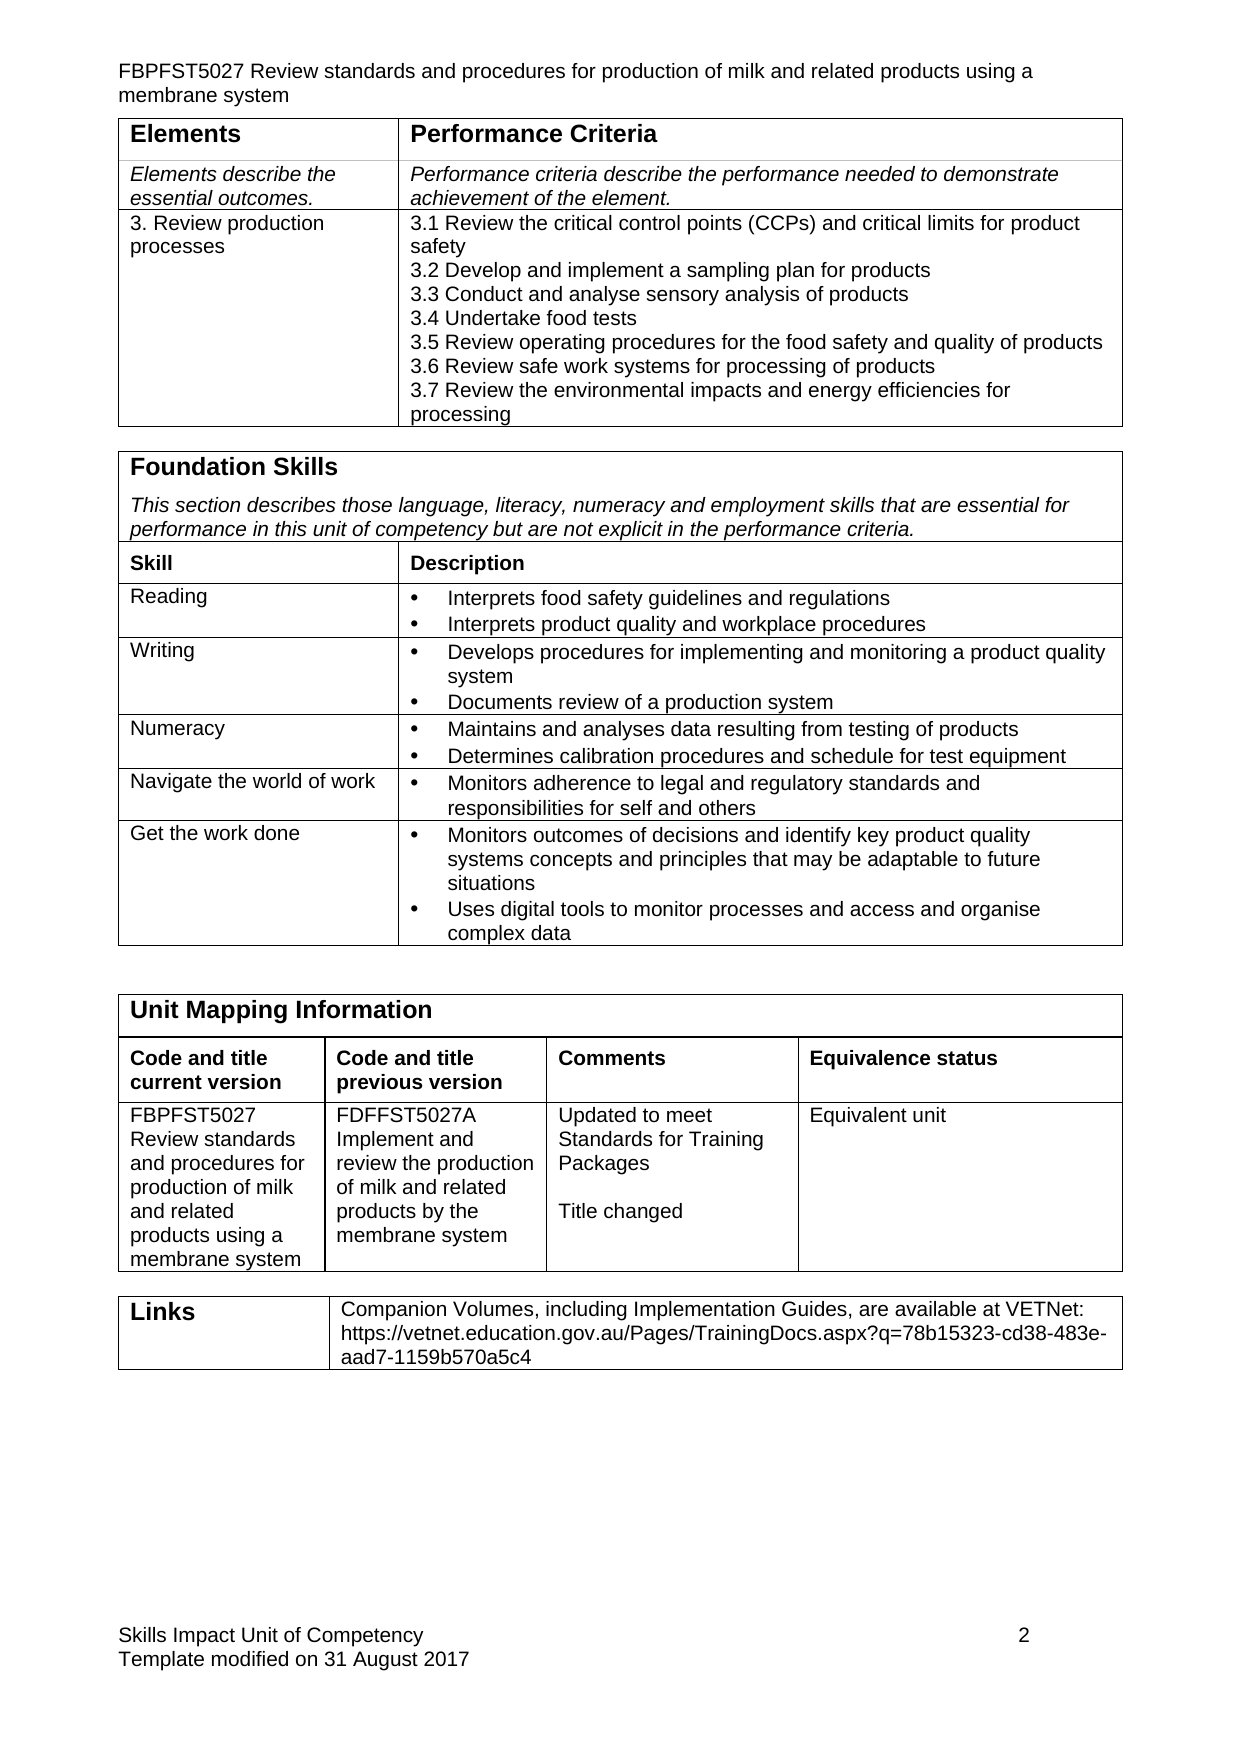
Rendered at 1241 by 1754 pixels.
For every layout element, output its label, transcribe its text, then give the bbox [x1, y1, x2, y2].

table_cell Numeracy [119, 715, 398, 768]
table_cell Code and title current version [119, 1038, 324, 1102]
table_header Performance Criteria [399, 119, 1122, 160]
table_cell Interprets food safety guidelines and regulations Interprets product quality and workplace procedures [399, 584, 1122, 637]
table_cell Updated to meet Standards for Training Packages Title changed [547, 1103, 798, 1271]
table_cell 3. Review production processes [119, 210, 398, 426]
table_header Unit Mapping Information [119, 995, 1122, 1036]
table_cell FDFFST5027A Implement and review the production of milk and related products by the membrane system [326, 1103, 546, 1271]
table_cell Comments [547, 1038, 798, 1102]
table_cell Skill [119, 542, 398, 583]
table_cell Get the work done [119, 821, 398, 945]
table_cell Maintains and analyses data resulting from testing of products Determines calibration procedures and schedule for test equipment [399, 715, 1122, 768]
table_cell Reading [119, 584, 398, 637]
table_header Elements [119, 119, 398, 160]
table_cell Writing [119, 638, 398, 714]
table_header Companion Volumes, including Implementation Guides, are available at VETNet: https://vetnet.education.gov.au/Pages/TrainingDocs.aspx?q=78b15323-cd38-483e-aad7-1159b570a5c4 [330, 1297, 1122, 1369]
table_cell 3.1 Review the critical control points (CCPs) and critical limits for product safety 3.2 Develop and implement a sampling plan for products 3.3 Conduct and analyse sensory analysis of products 3.4 Undertake food tests 3.5 Review operating procedures for the food safety and quality of products 3.6 Review safe work systems for processing of products 3.7 Review the environmental impacts and energy efficiencies for processing [399, 210, 1122, 426]
table_cell Performance criteria describe the performance needed to demonstrate achievement of the element. [399, 161, 1122, 209]
table_cell Navigate the world of work [119, 769, 398, 819]
table_header Foundation Skills This section describes those language, literacy, numeracy and employment skills that are essential for performance in this unit of competency but are not explicit in the performance criteria. [119, 452, 1122, 541]
table_cell Equivalence status [799, 1038, 1122, 1102]
table_cell Elements describe the essential outcomes. [119, 161, 398, 209]
table_cell Develops procedures for implementing and monitoring a product quality system Documents review of a production system [399, 638, 1122, 714]
table_cell Equivalent unit [799, 1103, 1122, 1271]
table_cell Description [399, 542, 1122, 583]
table_cell Code and title previous version [326, 1038, 546, 1102]
table_cell Monitors adherence to legal and regulatory standards and responsibilities for self and others [399, 769, 1122, 819]
table_cell Monitors outcomes of decisions and identify key product quality systems concepts and principles that may be adaptable to future situations Uses digital tools to monitor processes and access and organise complex data [399, 821, 1122, 945]
table_cell FBPFST5027 Review standards and procedures for production of milk and related products using a membrane system [119, 1103, 324, 1271]
table_header Links [119, 1297, 329, 1369]
